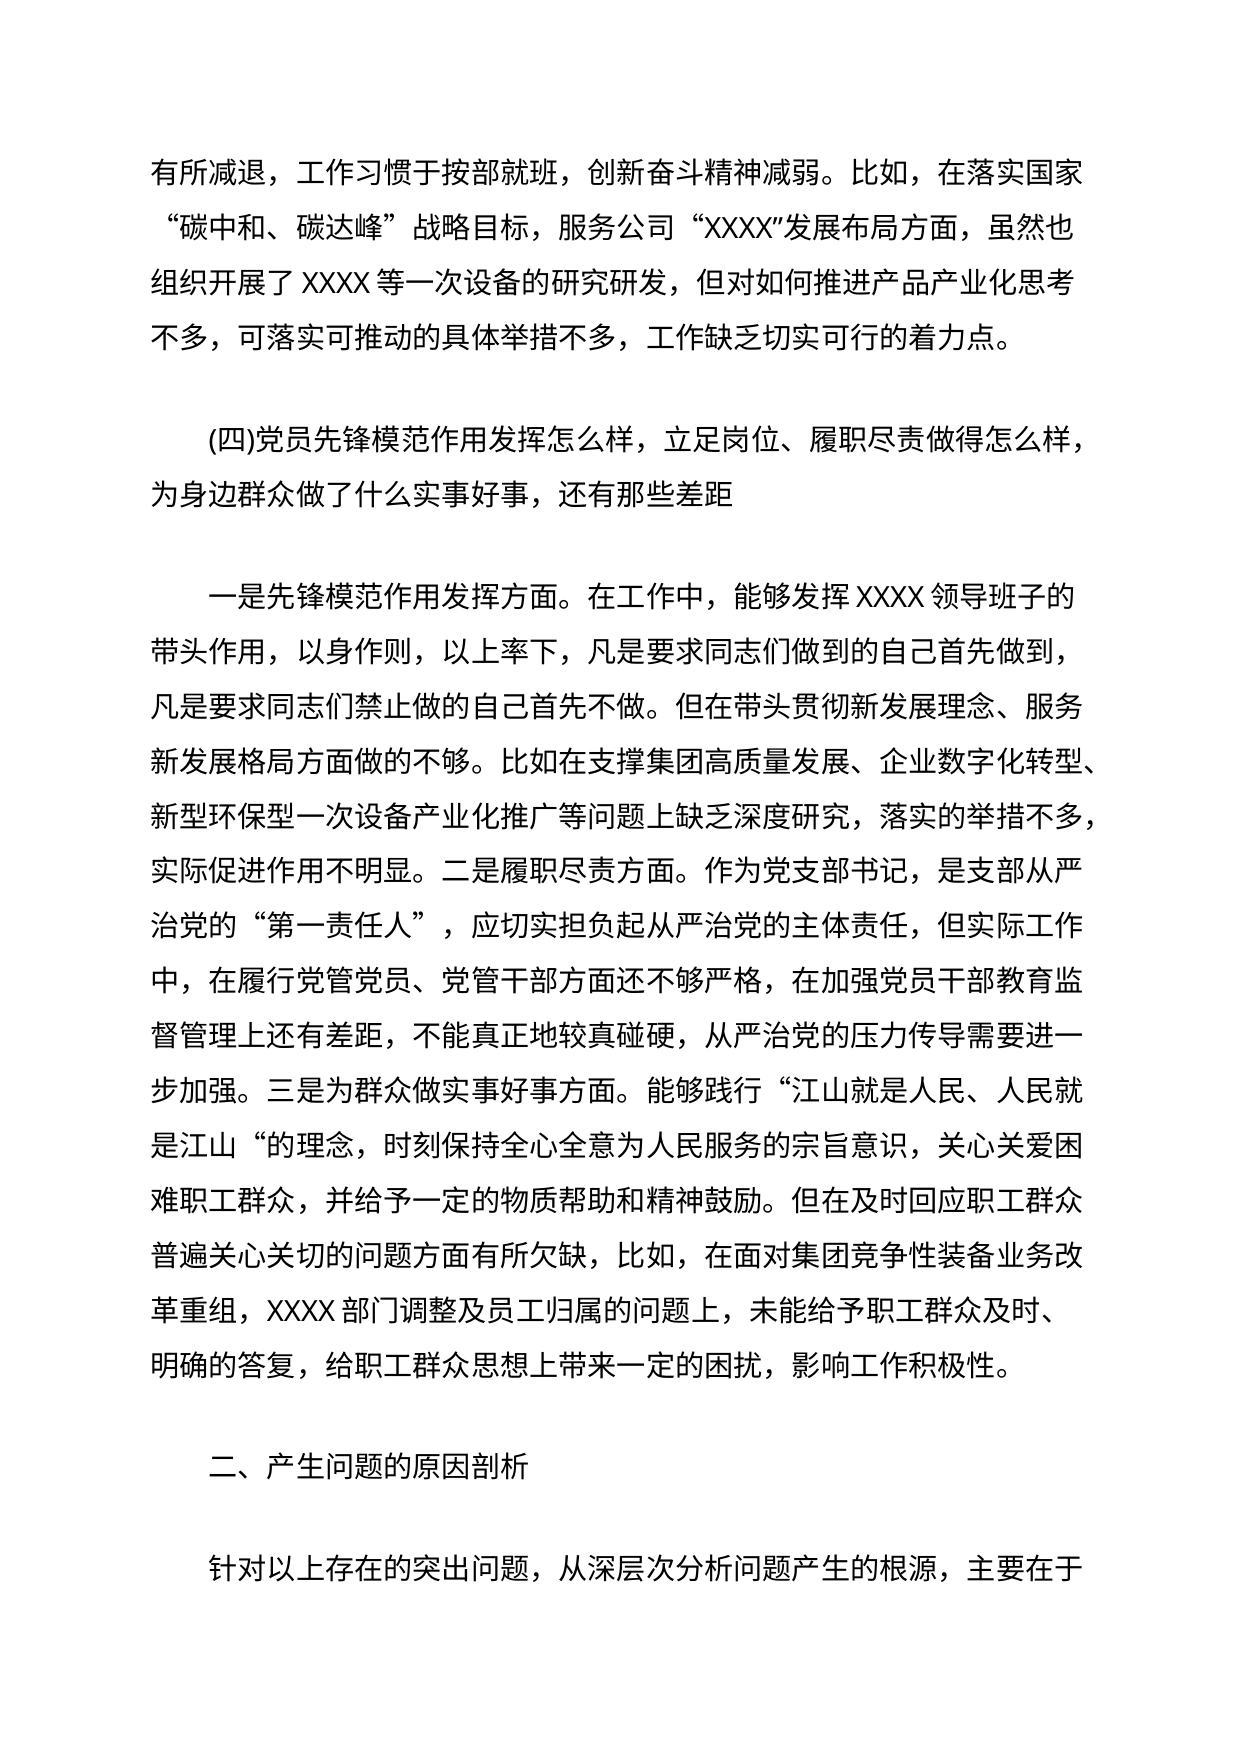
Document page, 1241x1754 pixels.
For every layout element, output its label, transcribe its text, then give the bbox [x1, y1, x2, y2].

text 一是先锋模范作用发挥方面。在工作中，能够发挥XXXX领导班子的带头作用，以身作则，以上率下，凡是要求同志们做到的自己首先做到，凡是要求同志们禁止做的自己首先不做。但在带头贯彻新发展理念、服务新发展格局方面做的不够。比如在支撑集团高质量发展、企业数字化转型、新型环保型一次设备产业化推广等问题上缺乏深度研究，落实的举措不多，实际促进作用不明显。二是履职尽责方面。作为党支部书记，是支部从严治党的“第一责任人”，应切实担负起从严治党的主体责任，但实际工作中，在履行党管党员、党管干部方面还不够严格，在加强党员干部教育监督管理上还有差距，不能真正地较真碰硬，从严治党的压力传导需要进一步加强。三是为群众做实事好事方面。能够践行“江山就是人民、人民就是江山“的理念，时刻保持全心全意为人民服务的宗旨意识，关心关爱困难职工群众，并给予一定的物质帮助和精神鼓励。但在及时回应职工群众普遍关心关切的问题方面有所欠缺，比如，在面对集团竞争性装备业务改革重组，XXXX部门调整及员工归属的问题上，未能给予职工群众及时、明确的答复，给职工群众思想上带来一定的困扰，影响工作积极性。 [150, 573, 1090, 1384]
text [150, 150, 1090, 357]
text 二、产生问题的原因剖析 [150, 1444, 1090, 1486]
text (四)党员先锋模范作用发挥怎么样，立足岗位、履职尽责做得怎么样，为身边群众做了什么实事好事，还有那些差距 [150, 417, 1090, 514]
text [150, 1546, 1090, 1588]
